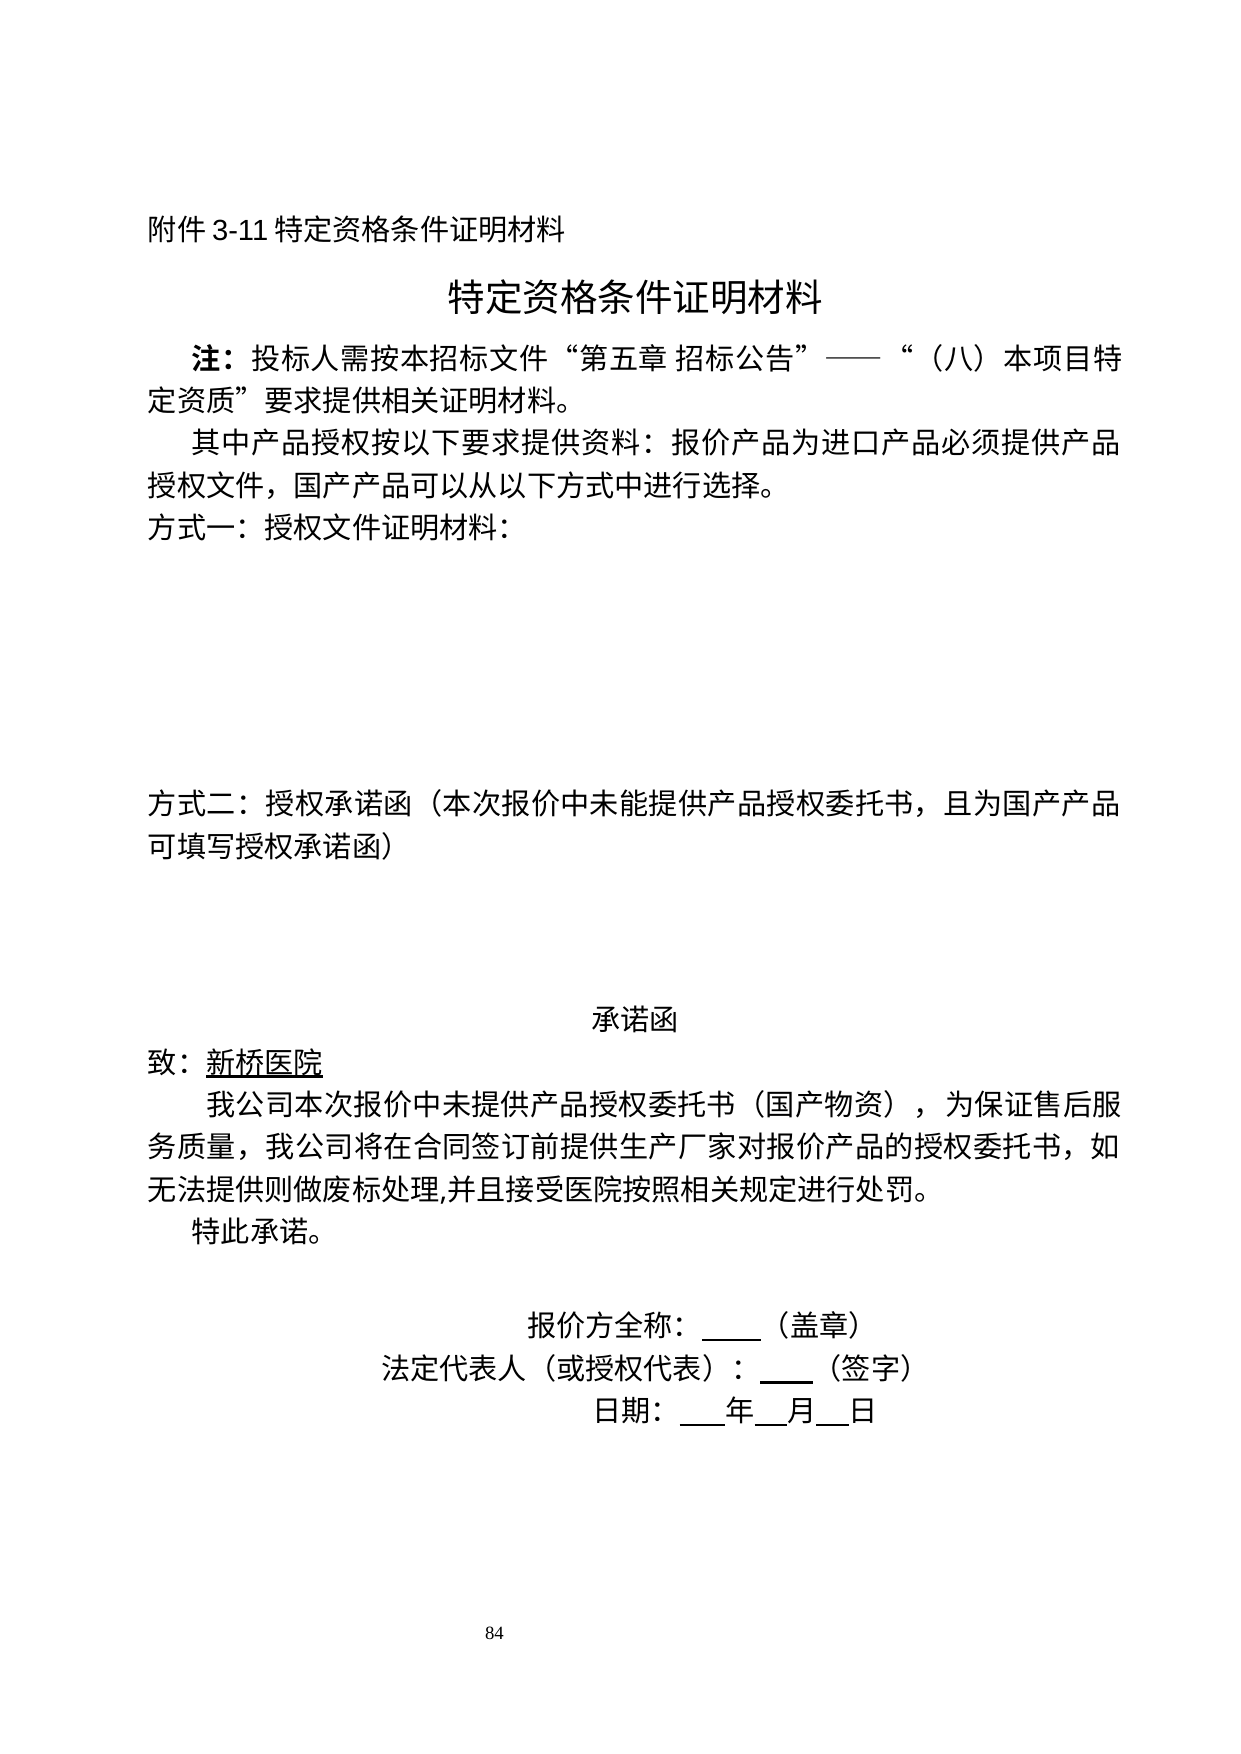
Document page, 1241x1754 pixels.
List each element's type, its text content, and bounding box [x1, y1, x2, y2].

text 我公司本次报价中未提供产品授权委托书（国产物资），为保证售后服务质量，我公司将在合同签订前提供生产厂家对报价产品的授权委托书，如无法提供则做废标处理,并且接受医院按照相关规定进行处罚。 [148, 1082, 1122, 1208]
text 方式二：授权承诺函（本次报价中未能提供产品授权委托书，且为国产产品可填写授权承诺函） [148, 781, 1122, 865]
text 其中产品授权按以下要求提供资料：报价产品为进口产品必须提供产品授权文件，国产产品可以从以下方式中进行选择。 [148, 420, 1122, 504]
text 承诺函 [148, 997, 1122, 1039]
text 日期： 年 月 日 [148, 1388, 1122, 1430]
text 报价方全称： （盖章） [148, 1303, 1122, 1345]
text 特定资格条件证明材料 [148, 264, 1122, 323]
text 注：投标人需按本招标文件“第五章 招标公告”——“（八）本项目特定资质”要求提供相关证明材料。 [148, 335, 1122, 420]
text 法定代表人（或授权代表）： （签字） [148, 1345, 1122, 1388]
text 特此承诺。 [148, 1208, 1122, 1251]
text 方式一：授权文件证明材料： [148, 504, 1122, 547]
text 致：新桥医院 [148, 1039, 1122, 1082]
subtitle 附件3-11特定资格条件证明材料 [148, 194, 1122, 252]
